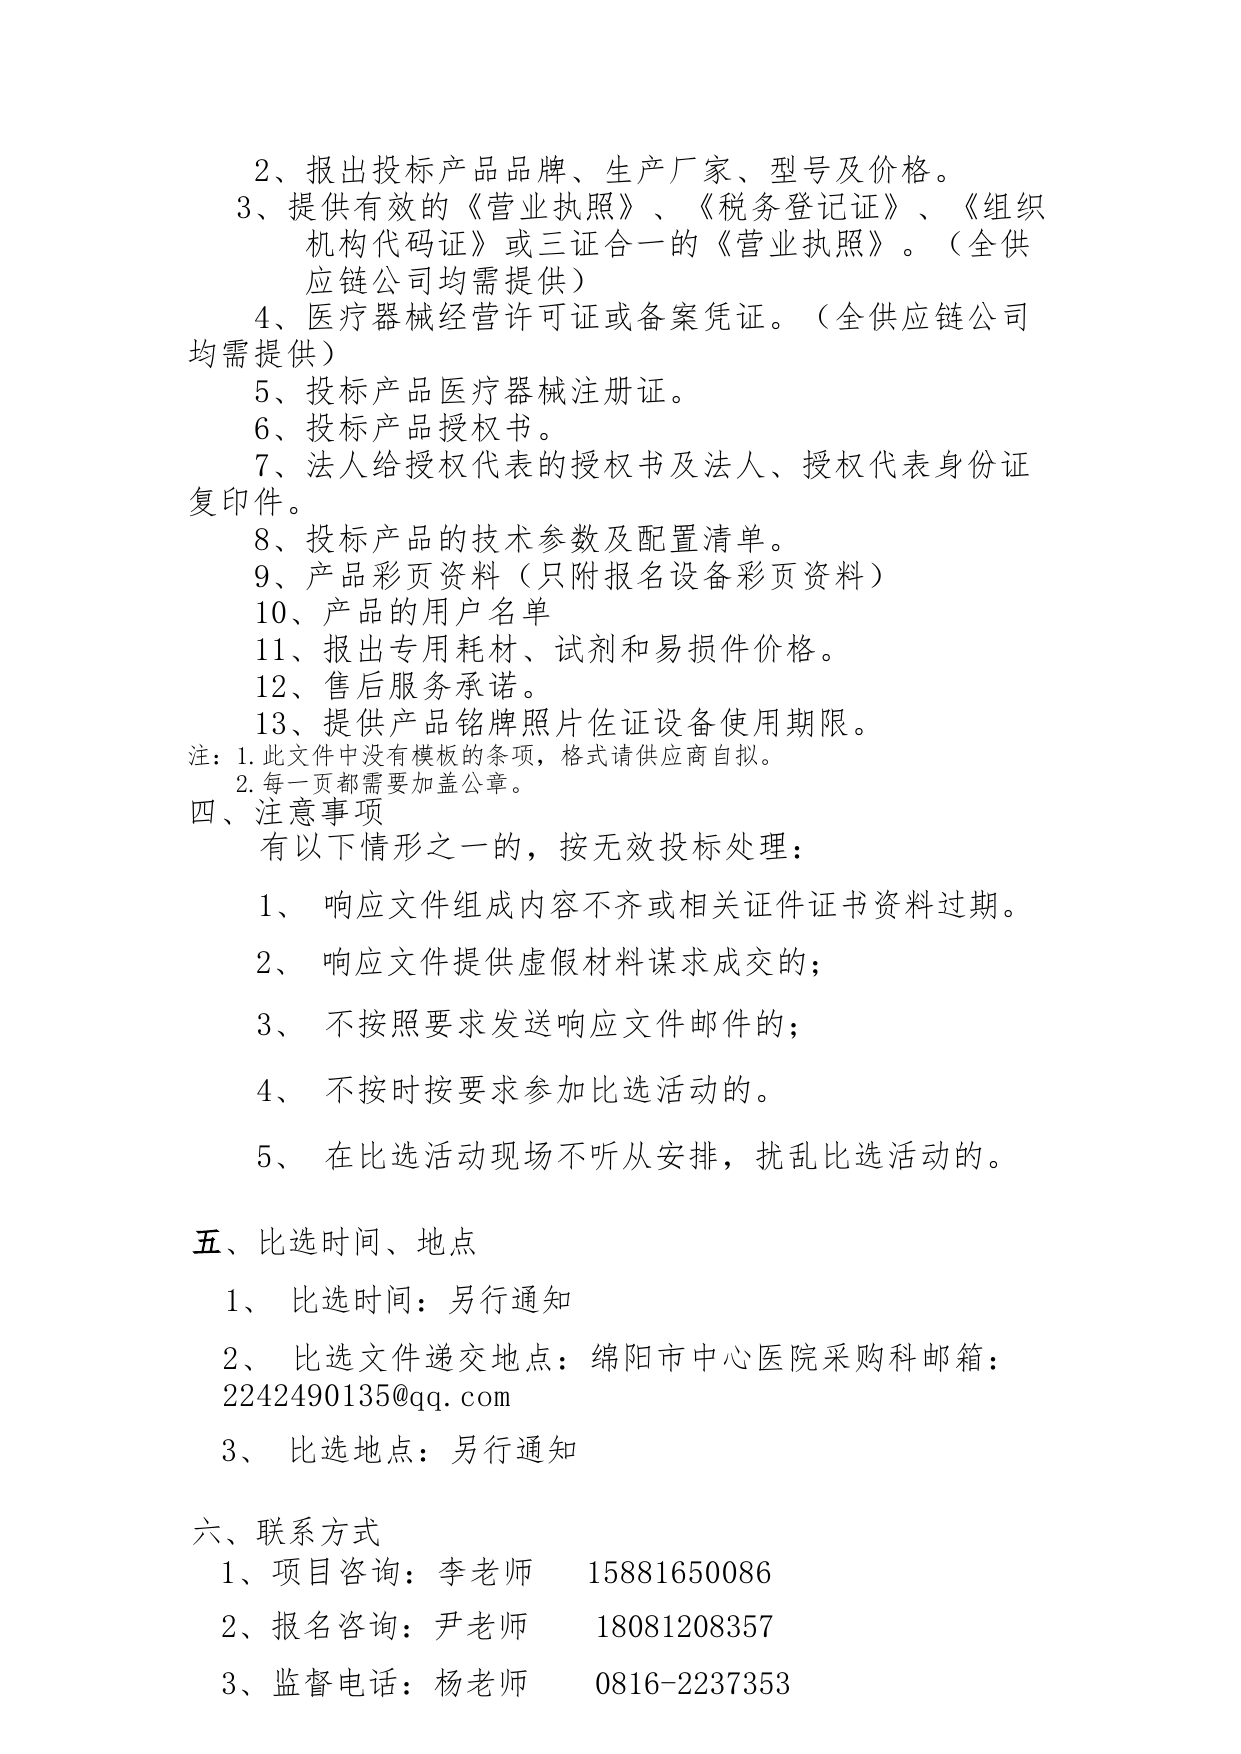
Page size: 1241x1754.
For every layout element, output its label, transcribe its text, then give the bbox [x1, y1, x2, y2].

text 12、售后服务承诺。 [186, 665, 1054, 702]
text 4、 不按时按要求参加比选活动的。 [256, 1069, 1054, 1112]
text 2、 比选文件递交地点：绵阳市中心医院采购科邮箱：2242490135@qq.com [222, 1341, 1054, 1411]
text 3、 不按照要求发送响应文件邮件的； [256, 1003, 1054, 1047]
text 1、 比选时间：另行通知 [224, 1283, 1054, 1318]
text 2、 响应文件提供虚假材料谋求成交的； [256, 946, 1054, 981]
text 注：1.此文件中没有模板的条项，格式请供应商自拟。 [186, 739, 1054, 768]
text 5、投标产品医疗器械注册证。 [186, 370, 1054, 407]
text 10、产品的用户名单 [186, 592, 1054, 628]
text 1、 响应文件组成内容不齐或相关证件证书资料过期。 [258, 888, 1054, 923]
text 3、提供有效的《营业执照》、《税务登记证》、《组织机构代码证》或三证合一的《营业执照》。（全供应链公司均需提供） [236, 186, 1054, 297]
text 5、 在比选活动现场不听从安排，扰乱比选活动的。 [256, 1135, 1054, 1178]
text 7、法人给授权代表的授权书及法人、授权代表身份证复印件。 [186, 444, 1054, 518]
text 六、联系方式 [191, 1516, 1054, 1551]
text 6、投标产品授权书。 [186, 407, 1054, 444]
text 2、报名咨询：尹老师 18081208357 [221, 1610, 1054, 1645]
text 9、产品彩页资料（只附报名设备彩页资料） [186, 555, 1054, 592]
text 四、注意事项 [186, 796, 1054, 831]
text 2、报出投标产品品牌、生产厂家、型号及价格。 [186, 149, 1054, 186]
text 3、监督电话：杨老师 0816-2237353 [221, 1667, 1054, 1702]
text 11、报出专用耗材、试剂和易损件价格。 [186, 628, 1054, 665]
text 有以下情形之一的，按无效投标处理： [190, 831, 1054, 866]
text 3、 比选地点：另行通知 [221, 1433, 1054, 1468]
text 1、项目咨询：李老师 15881650086 [186, 1551, 1054, 1588]
text 8、投标产品的技术参数及配置清单。 [186, 518, 1054, 555]
text 4、医疗器械经营许可证或备案凭证。（全供应链公司均需提供） [186, 297, 1054, 370]
text 2.每一页都需要加盖公章。 [186, 768, 1054, 796]
text 13、提供产品铭牌照片佐证设备使用期限。 [186, 702, 1054, 739]
text 五、比选时间、地点 [191, 1226, 1054, 1261]
